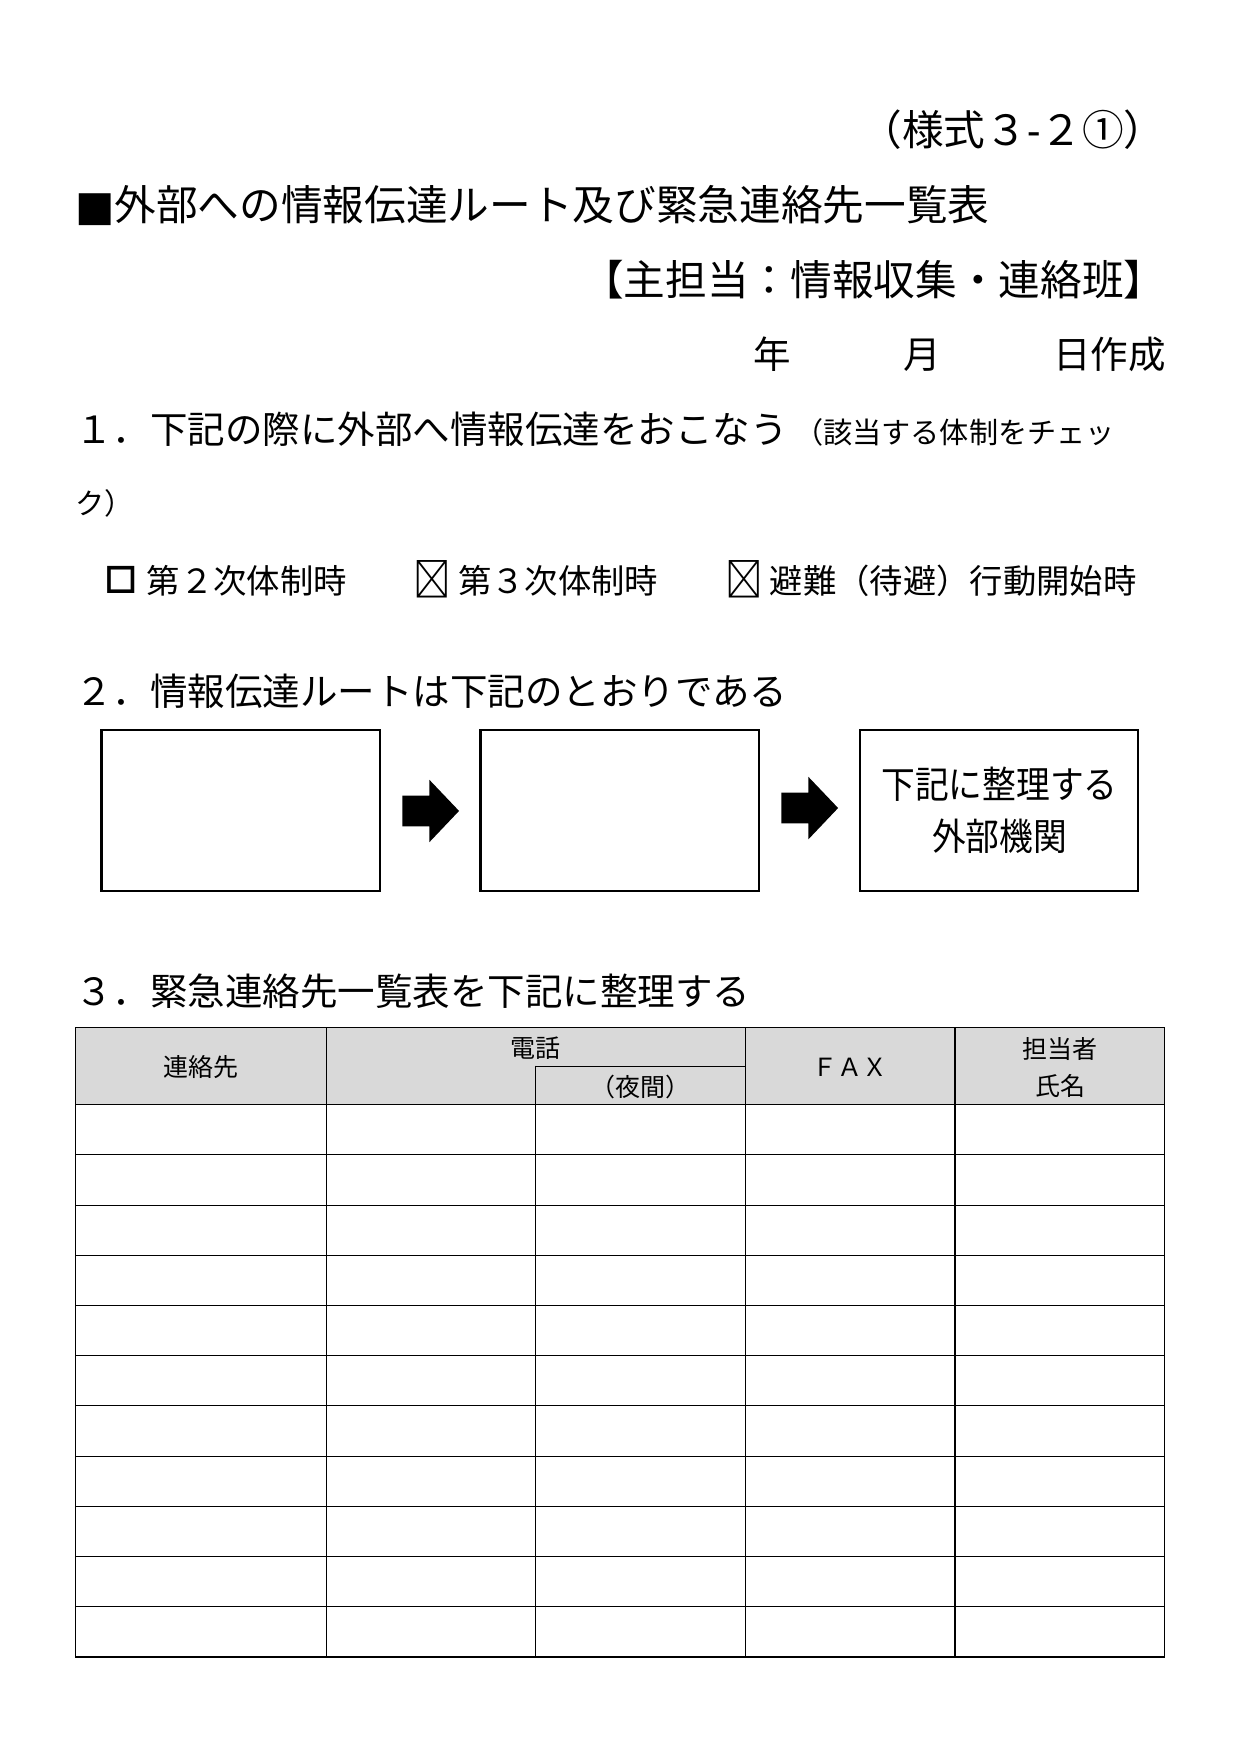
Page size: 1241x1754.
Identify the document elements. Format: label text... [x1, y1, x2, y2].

table_cell [536, 1557, 745, 1606]
table_cell [76, 1256, 326, 1305]
table_cell [536, 1356, 745, 1405]
table_cell [76, 1356, 326, 1405]
table_cell [327, 1457, 535, 1506]
table_cell [327, 1557, 535, 1606]
table_cell [746, 1406, 954, 1456]
table_cell [536, 1206, 745, 1255]
table_cell [327, 1155, 535, 1204]
table_cell [536, 1256, 745, 1305]
table_cell [746, 1356, 954, 1405]
table_cell （夜間） [536, 1067, 745, 1104]
table_cell [956, 1557, 1164, 1606]
table_cell [956, 1356, 1164, 1405]
table_cell [956, 1105, 1164, 1154]
table_cell [956, 1406, 1164, 1456]
text ３．緊急連絡先一覧表を下記に整理する [75, 952, 1165, 1027]
table_cell [536, 1306, 745, 1355]
table_cell [536, 1607, 745, 1656]
table_cell [536, 1406, 745, 1456]
table_cell [956, 1256, 1164, 1305]
table_cell [327, 1306, 535, 1355]
table_cell [327, 1206, 535, 1255]
text 年 月 日作成 [75, 314, 1165, 389]
text ■外部への情報伝達ルート及び緊急連絡先一覧表 [75, 164, 1165, 239]
table_cell [76, 1607, 326, 1656]
table_header 担当者 氏名 [956, 1028, 1164, 1104]
table_cell [76, 1457, 326, 1506]
text 第２次体制時 第３次体制時 避難（待避）行動開始時 [75, 539, 1165, 614]
text ２．情報伝達ルートは下記のとおりである [75, 652, 1165, 727]
table_cell [956, 1155, 1164, 1204]
table_cell [956, 1607, 1164, 1656]
text １．下記の際に外部へ情報伝達をおこなう （該当する体制をチェック） [75, 389, 1165, 539]
table_cell [76, 1306, 326, 1355]
table_cell [536, 1507, 745, 1556]
text （様式３-２①） [75, 89, 1165, 164]
table_cell [327, 1507, 535, 1556]
table_cell [76, 1206, 326, 1255]
table_cell [327, 1406, 535, 1456]
table_cell [746, 1457, 954, 1506]
table_cell [327, 1356, 535, 1405]
table_cell [746, 1306, 954, 1355]
table_cell [76, 1406, 326, 1456]
table_cell [956, 1306, 1164, 1355]
table_header 連絡先 [76, 1028, 326, 1104]
table_cell [76, 1105, 326, 1154]
table_cell [536, 1155, 745, 1204]
table_header ＦＡＸ [746, 1028, 954, 1104]
table_cell [746, 1507, 954, 1556]
table_cell [76, 1557, 326, 1606]
table_cell [327, 1256, 535, 1305]
table_cell [536, 1105, 745, 1154]
table_cell [746, 1206, 954, 1255]
table_cell [76, 1155, 326, 1204]
table_cell [327, 1066, 535, 1104]
table_cell [76, 1507, 326, 1556]
table_cell [327, 1105, 535, 1154]
table_cell [746, 1557, 954, 1606]
text 【主担当：情報収集・連絡班】 [75, 239, 1165, 314]
table_cell [746, 1256, 954, 1305]
table_cell [956, 1457, 1164, 1506]
table_cell [746, 1155, 954, 1204]
table_cell [956, 1206, 1164, 1255]
table_cell [327, 1607, 535, 1656]
table_cell [536, 1457, 745, 1506]
table_header 電話 [327, 1028, 745, 1066]
table_cell [746, 1105, 954, 1154]
table_cell [746, 1607, 954, 1656]
table_cell [956, 1507, 1164, 1556]
